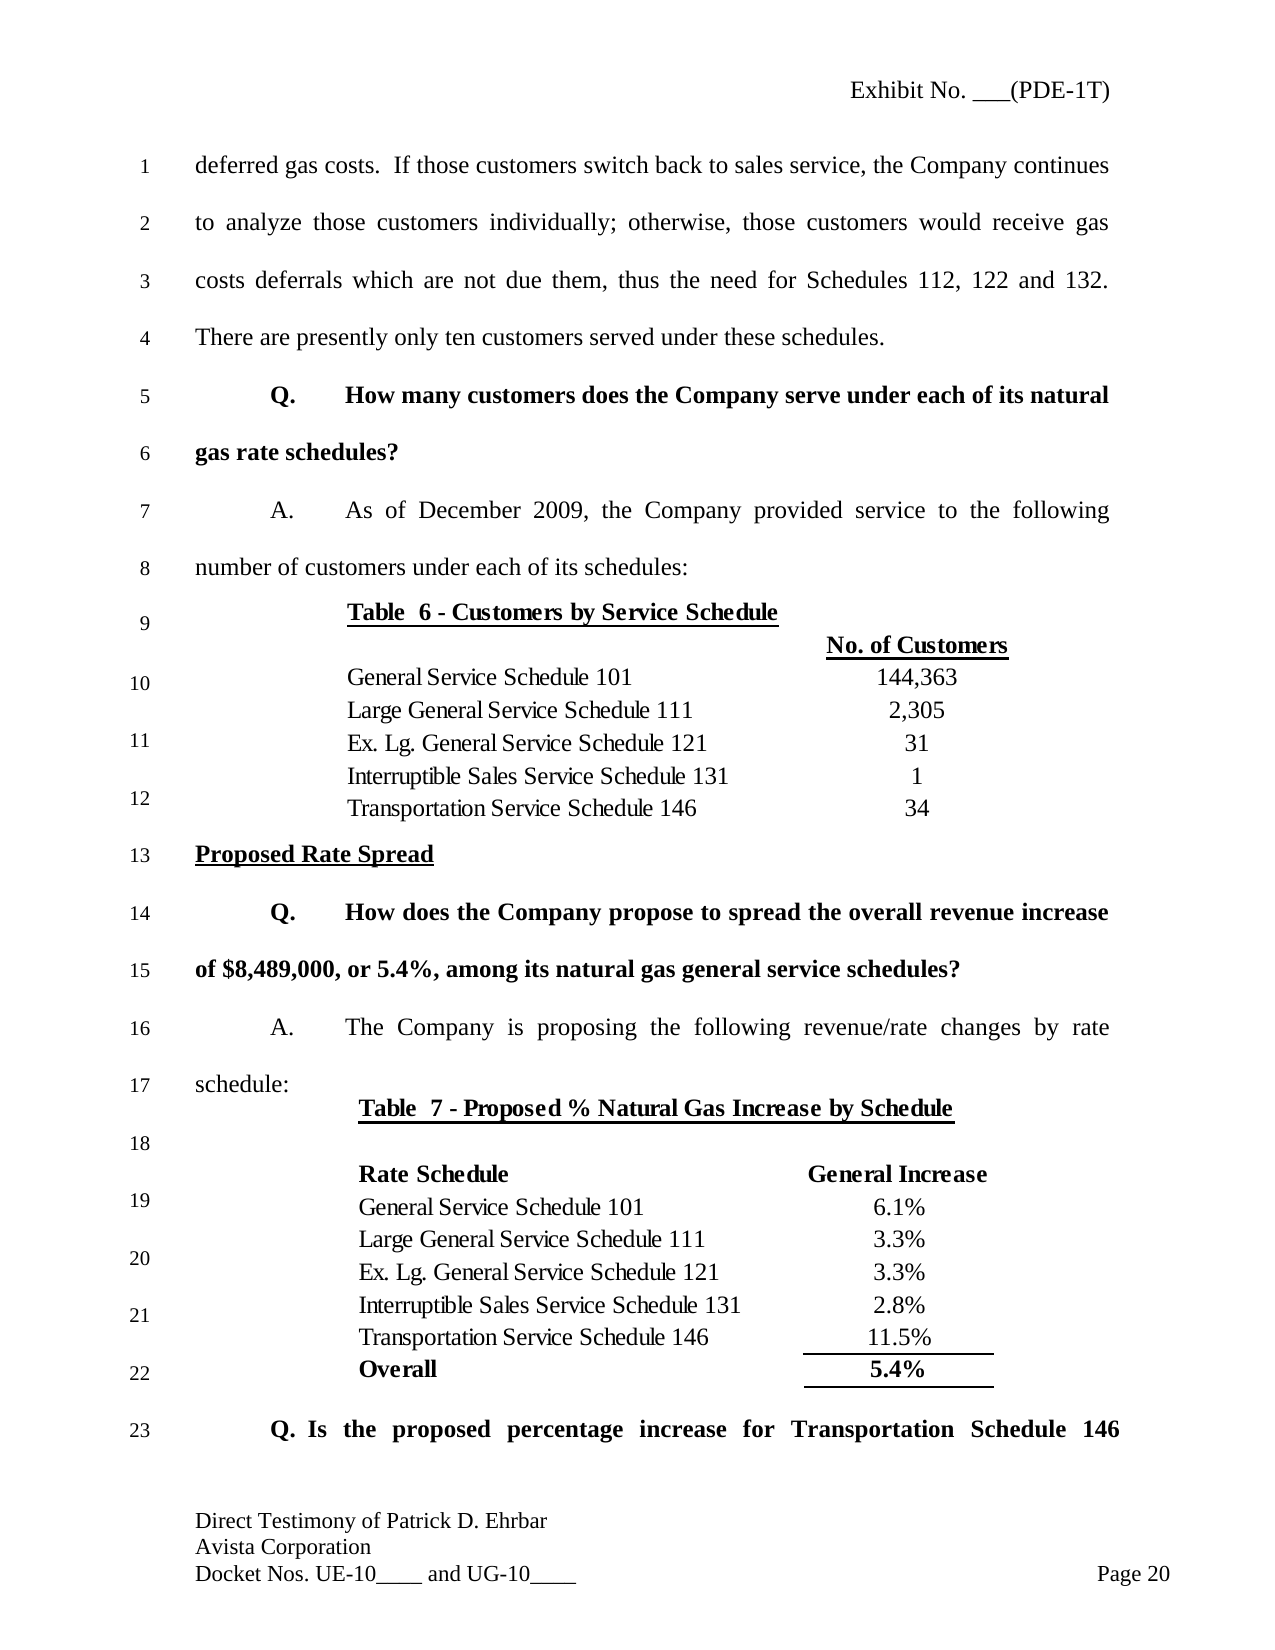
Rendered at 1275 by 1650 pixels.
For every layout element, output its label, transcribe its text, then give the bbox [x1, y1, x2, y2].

text A. As of December 2009, the Company provided service to the following number of customers under each of its schedules: [195, 495, 1110, 581]
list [195, 1414, 1120, 1443]
text A. The Company is proposing the following revenue/rate changes by rate schedule: [195, 1012, 1110, 1098]
text Q. How does the Company propose to spread the overall revenue increase of $8,489,000, or 5.4%, among its natural gas general service schedules? [195, 897, 1110, 983]
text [195, 150, 1110, 351]
text Q. How many customers does the Company serve under each of its natural gas rate schedules? [195, 380, 1110, 466]
text Proposed Rate Spread [195, 839, 1110, 868]
